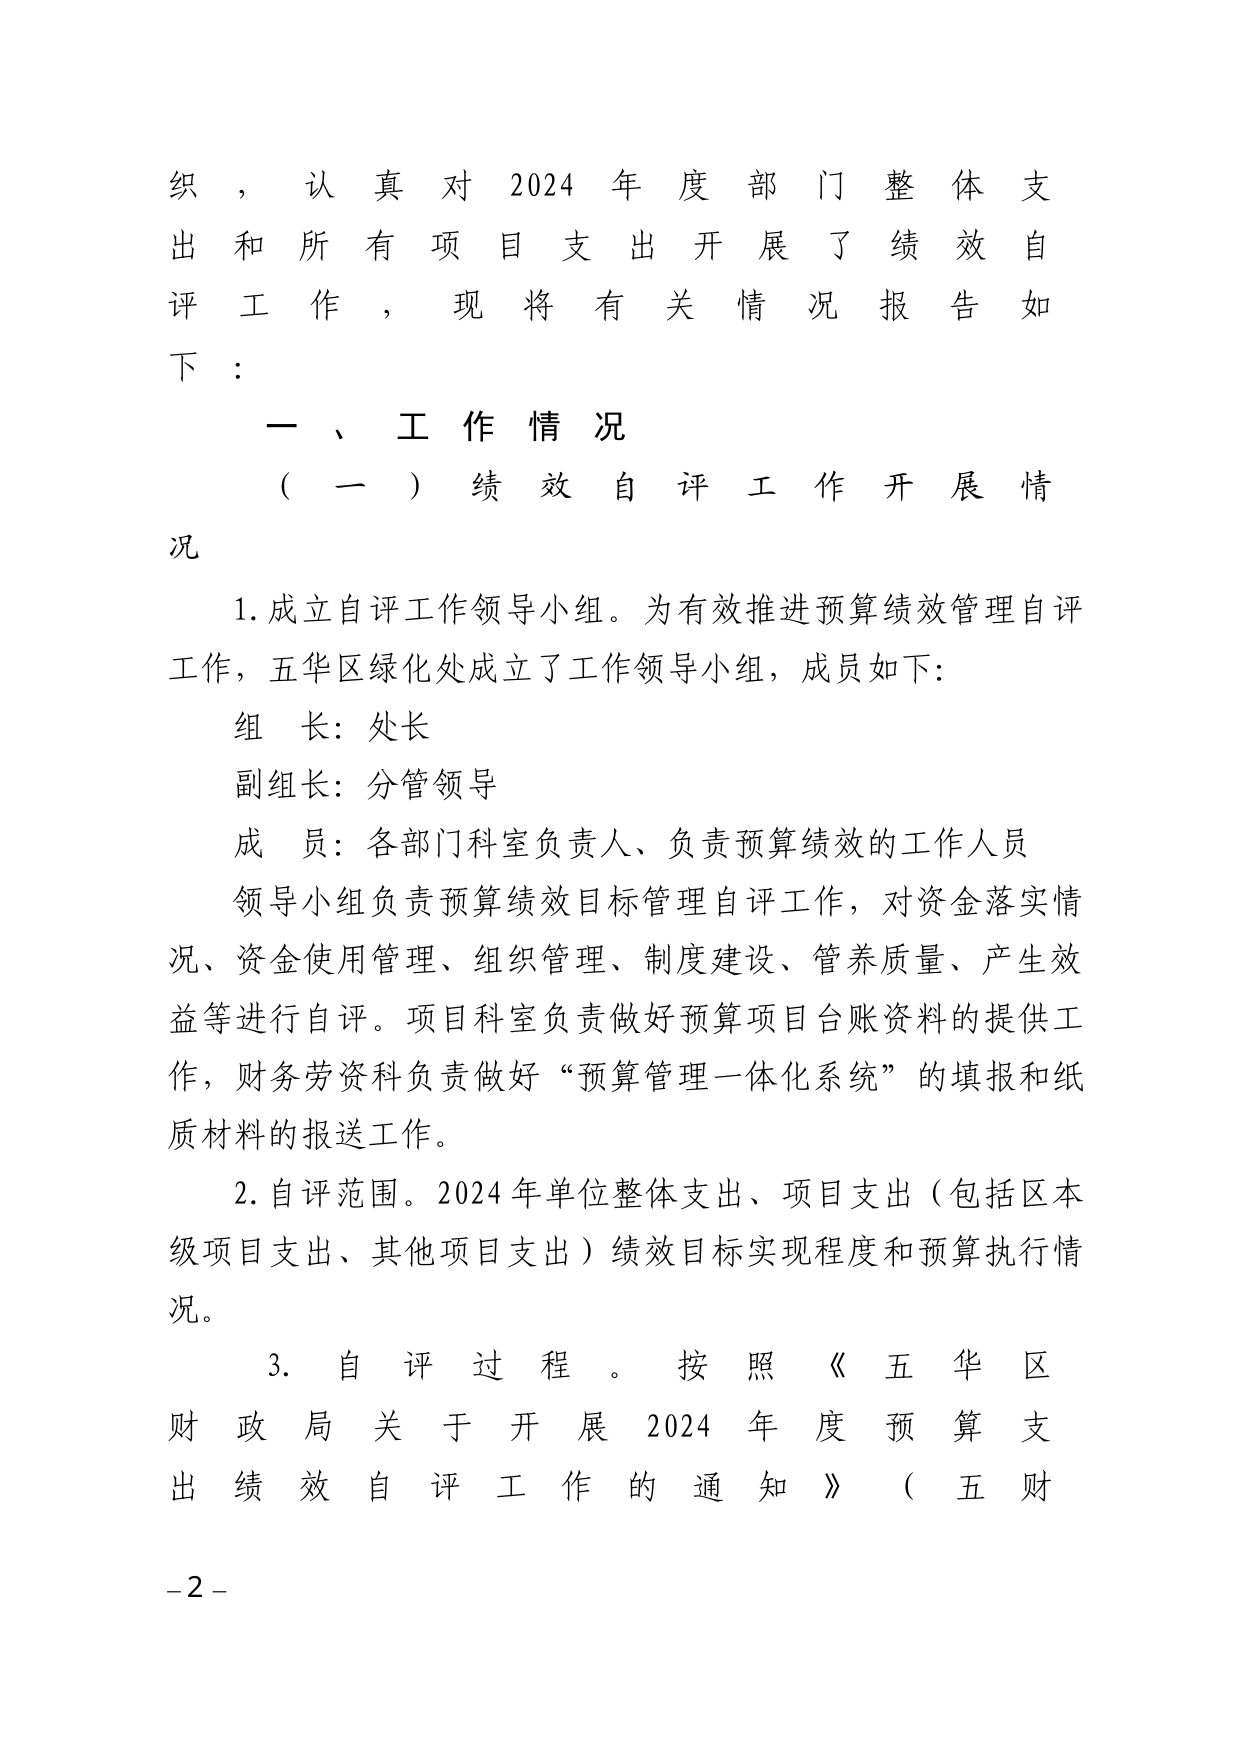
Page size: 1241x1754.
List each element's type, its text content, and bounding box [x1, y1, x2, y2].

text 组 长：处长 [167, 692, 1085, 750]
text 一、工作情况 [167, 394, 1085, 454]
text 副组长：分管领导 [167, 750, 1085, 808]
text （一）绩效自评工作开展情况 [167, 454, 1085, 575]
text 1.成立自评工作领导小组。为有效推进预算绩效管理自评工作，五华区绿化处成立了工作领导小组，成员如下： [167, 575, 1085, 692]
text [167, 1333, 1085, 1514]
text 成 员：各部门科室负责人、负责预算绩效的工作人员 [167, 808, 1085, 867]
list 2.自评范围。2024年单位整体支出、项目支出（包括区本级项目支出、其他项目支出）绩效目标实现程度和预算执行情况。 [167, 1158, 1085, 1333]
list 领导小组负责预算绩效目标管理自评工作，对资金落实情况、资金使用管理、组织管理、制度建设、管养质量、产生效益等进行自评。项目科室负责做好预算项目台账资料的提供工作，财务劳资科负责做好“预算管理一体化系统”的填报和纸质材料的报送工作。 [167, 867, 1085, 1158]
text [167, 153, 1085, 394]
